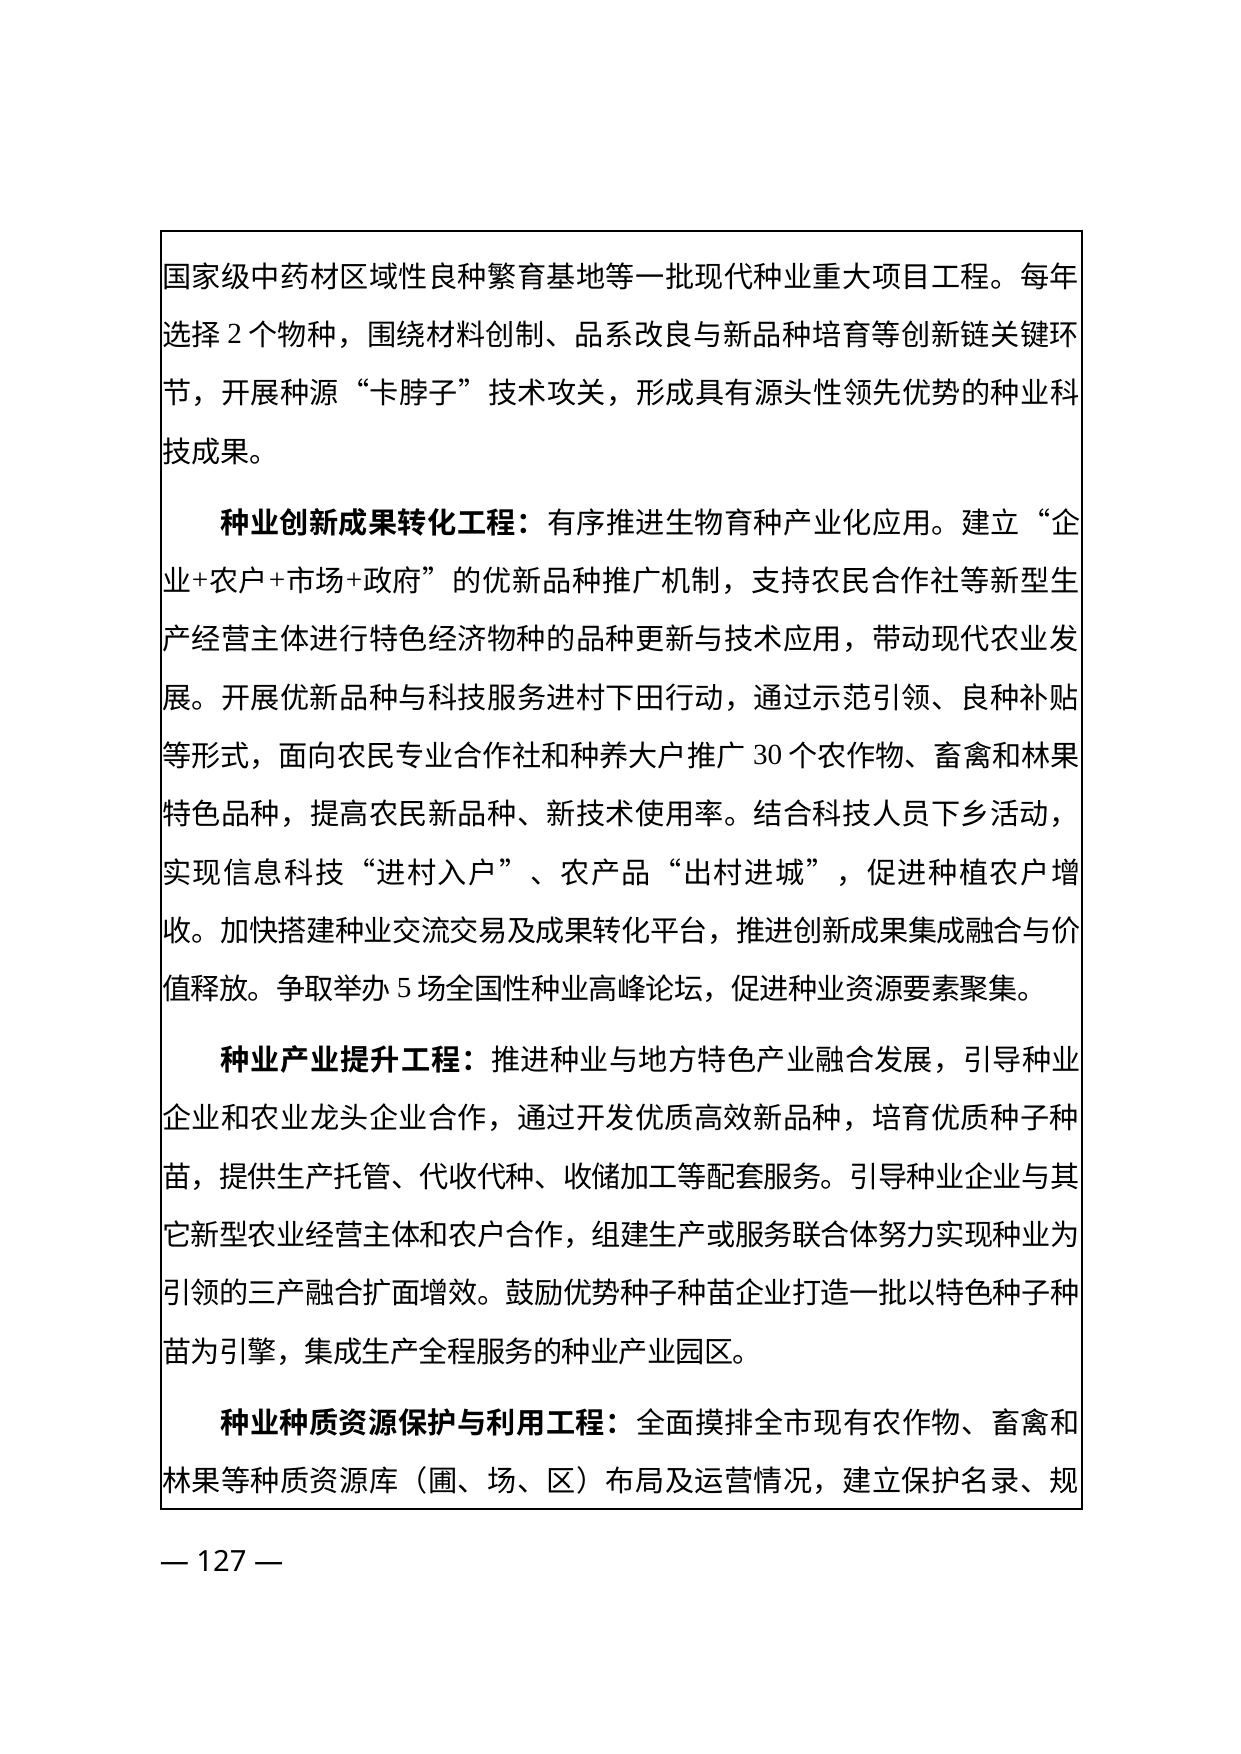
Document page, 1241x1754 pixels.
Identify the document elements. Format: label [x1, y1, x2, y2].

table_cell [162, 232, 1081, 1508]
